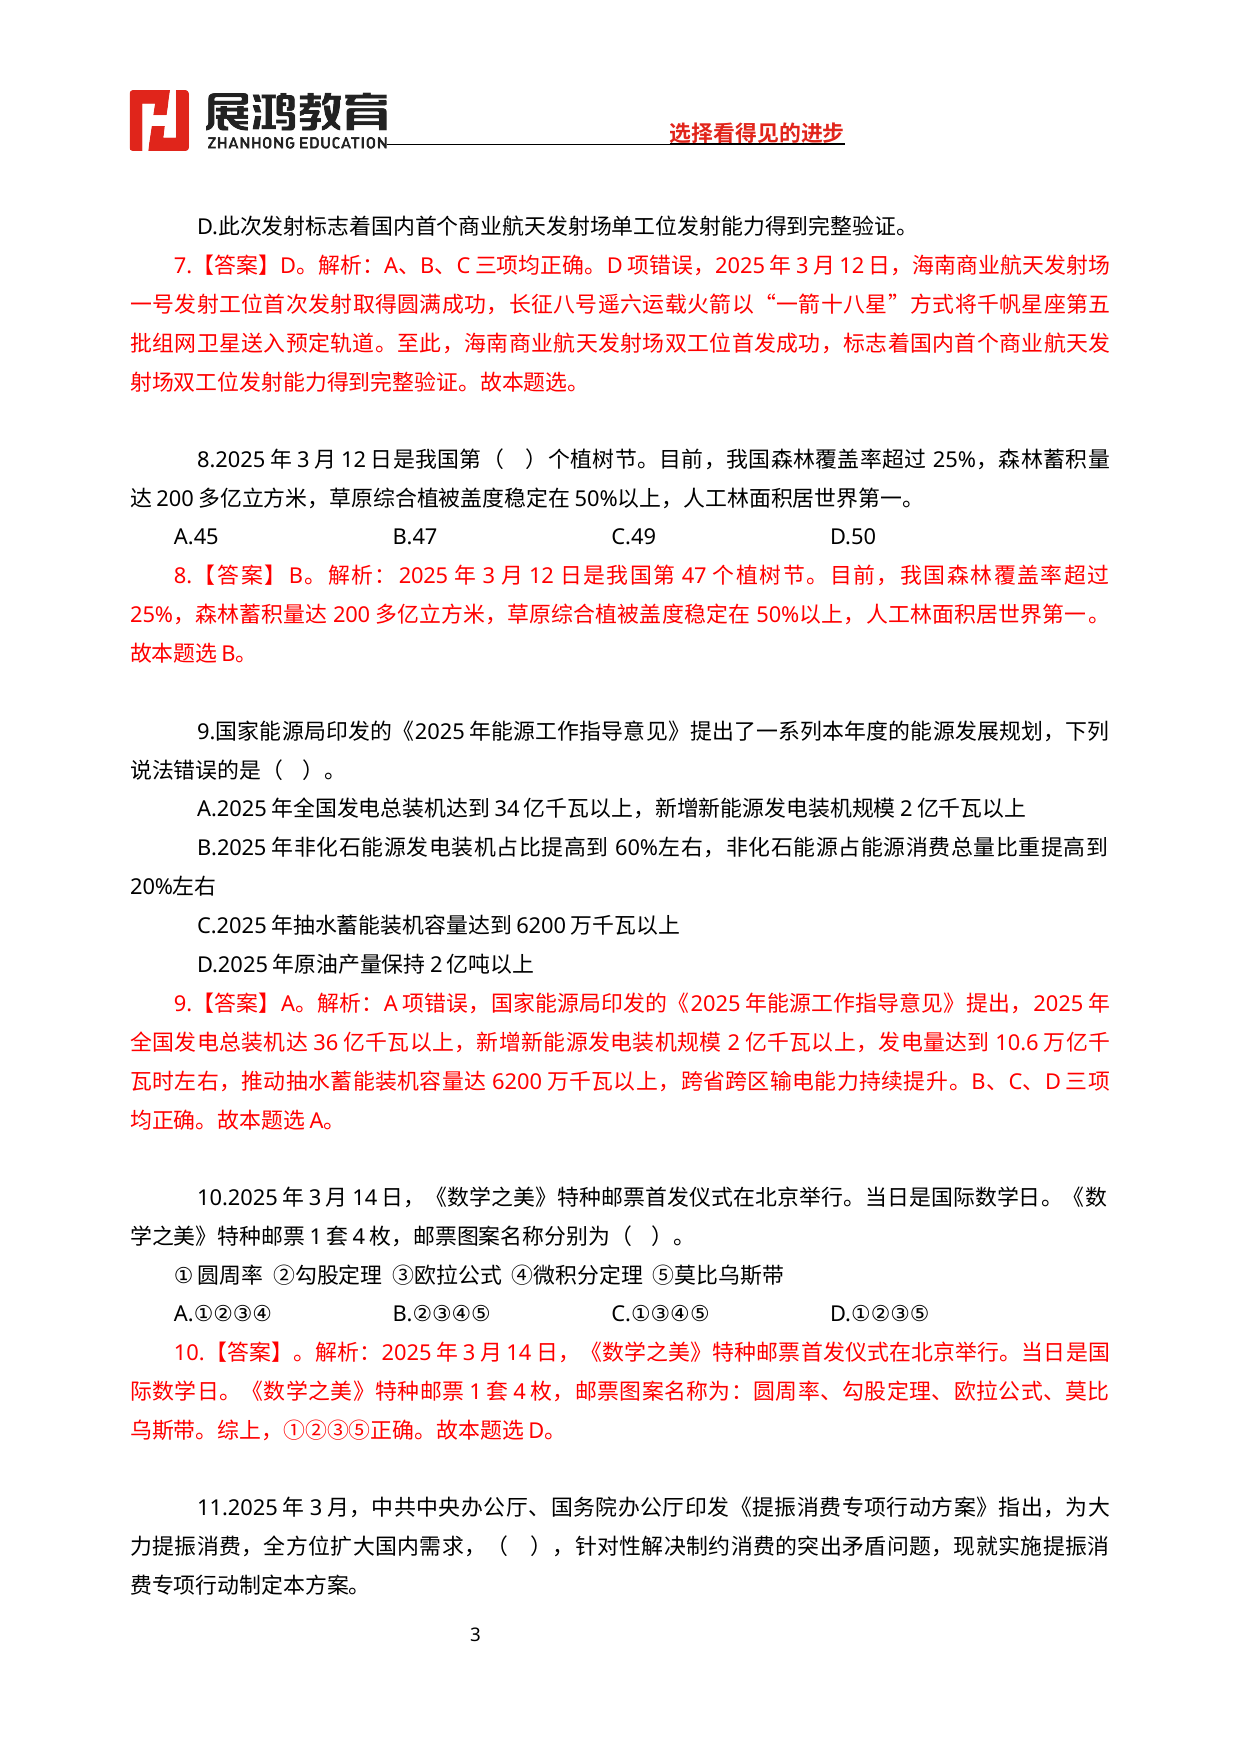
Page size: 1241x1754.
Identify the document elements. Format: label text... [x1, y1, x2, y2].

text 9.【答案】A。解析：A项错误，国家能源局印发的《2025年能源工作指导意见》提出，2025年全国发电总装机达36亿千瓦以上，新增新能源发电装机规模2亿千瓦以上，发电量达到10.6万亿千瓦时左右，推动抽水蓄能装机容量达6200万千瓦以上，跨省跨区输电能力持续提升。B、C、D三项均正确。故本题选A。 [130, 986, 1110, 1135]
text 9.国家能源局印发的《2025年能源工作指导意见》提出了一系列本年度的能源发展规划，下列说法错误的是（ ）。 [130, 713, 1110, 785]
text 11.2025年3月，中共中央办公厅、国务院办公厅印发《提振消费专项行动方案》指出，为大力提振消费，全方位扩大国内需求，（ ），针对性解决制约消费的突出矛盾问题，现就实施提振消费专项行动制定本方案。 [130, 1490, 1110, 1600]
text 8.2025年3月12日是我国第（ ）个植树节。目前，我国森林覆盖率超过25%，森林蓄积量达200多亿立方米，草原综合植被盖度稳定在50%以上，人工林面积居世界第一。 [130, 442, 1110, 513]
text A.①②③④ B.②③④⑤ C.①③④⑤ D.①②③⑤ [130, 1296, 1110, 1329]
text 10.2025年3月14日，《数学之美》特种邮票首发仪式在北京举行。当日是国际数学日。《数学之美》特种邮票1套4枚，邮票图案名称分别为（ ）。 [130, 1180, 1110, 1251]
text D.2025年原油产量保持2亿吨以上 [130, 947, 1110, 979]
text ①圆周率 ②勾股定理 ③欧拉公式 ④微积分定理 ⑤莫比乌斯带 [130, 1257, 1110, 1290]
text 10.【答案】。解析：2025年3月14日，《数学之美》特种邮票首发仪式在北京举行。当日是国际数学日。《数学之美》特种邮票1套4枚，邮票图案名称为：圆周率、勾股定理、欧拉公式、莫比乌斯带。综上，①②③⑤正确。故本题选D。 [130, 1335, 1110, 1445]
text C.2025年抽水蓄能装机容量达到6200万千瓦以上 [130, 908, 1110, 940]
text A.2025年全国发电总装机达到34亿千瓦以上，新增新能源发电装机规模2亿千瓦以上 [130, 791, 1110, 824]
text 8.【答案】B。解析：2025年3月12日是我国第47个植树节。目前，我国森林覆盖率超过25%，森林蓄积量达200多亿立方米，草原综合植被盖度稳定在50%以上，人工林面积居世界第一。故本题选B。 [130, 558, 1110, 669]
text D.此次发射标志着国内首个商业航天发射场单工位发射能力得到完整验证。 [130, 209, 1110, 242]
text A.45 B.47 C.49 D.50 [130, 520, 1110, 552]
text B.2025年非化石能源发电装机占比提高到60%左右，非化石能源占能源消费总量比重提高到20%左右 [130, 830, 1110, 901]
text 7.【答案】D。解析：A、B、C三项均正确。D项错误，2025年3月12日，海南商业航天发射场一号发射工位首次发射取得圆满成功，长征八号遥六运载火箭以“一箭十八星”方式将千帆星座第五批组网卫星送入预定轨道。至此，海南商业航天发射场双工位首发成功，标志着国内首个商业航天发射场双工位发射能力得到完整验证。故本题选。 [130, 248, 1110, 397]
picture [129, 90, 387, 151]
